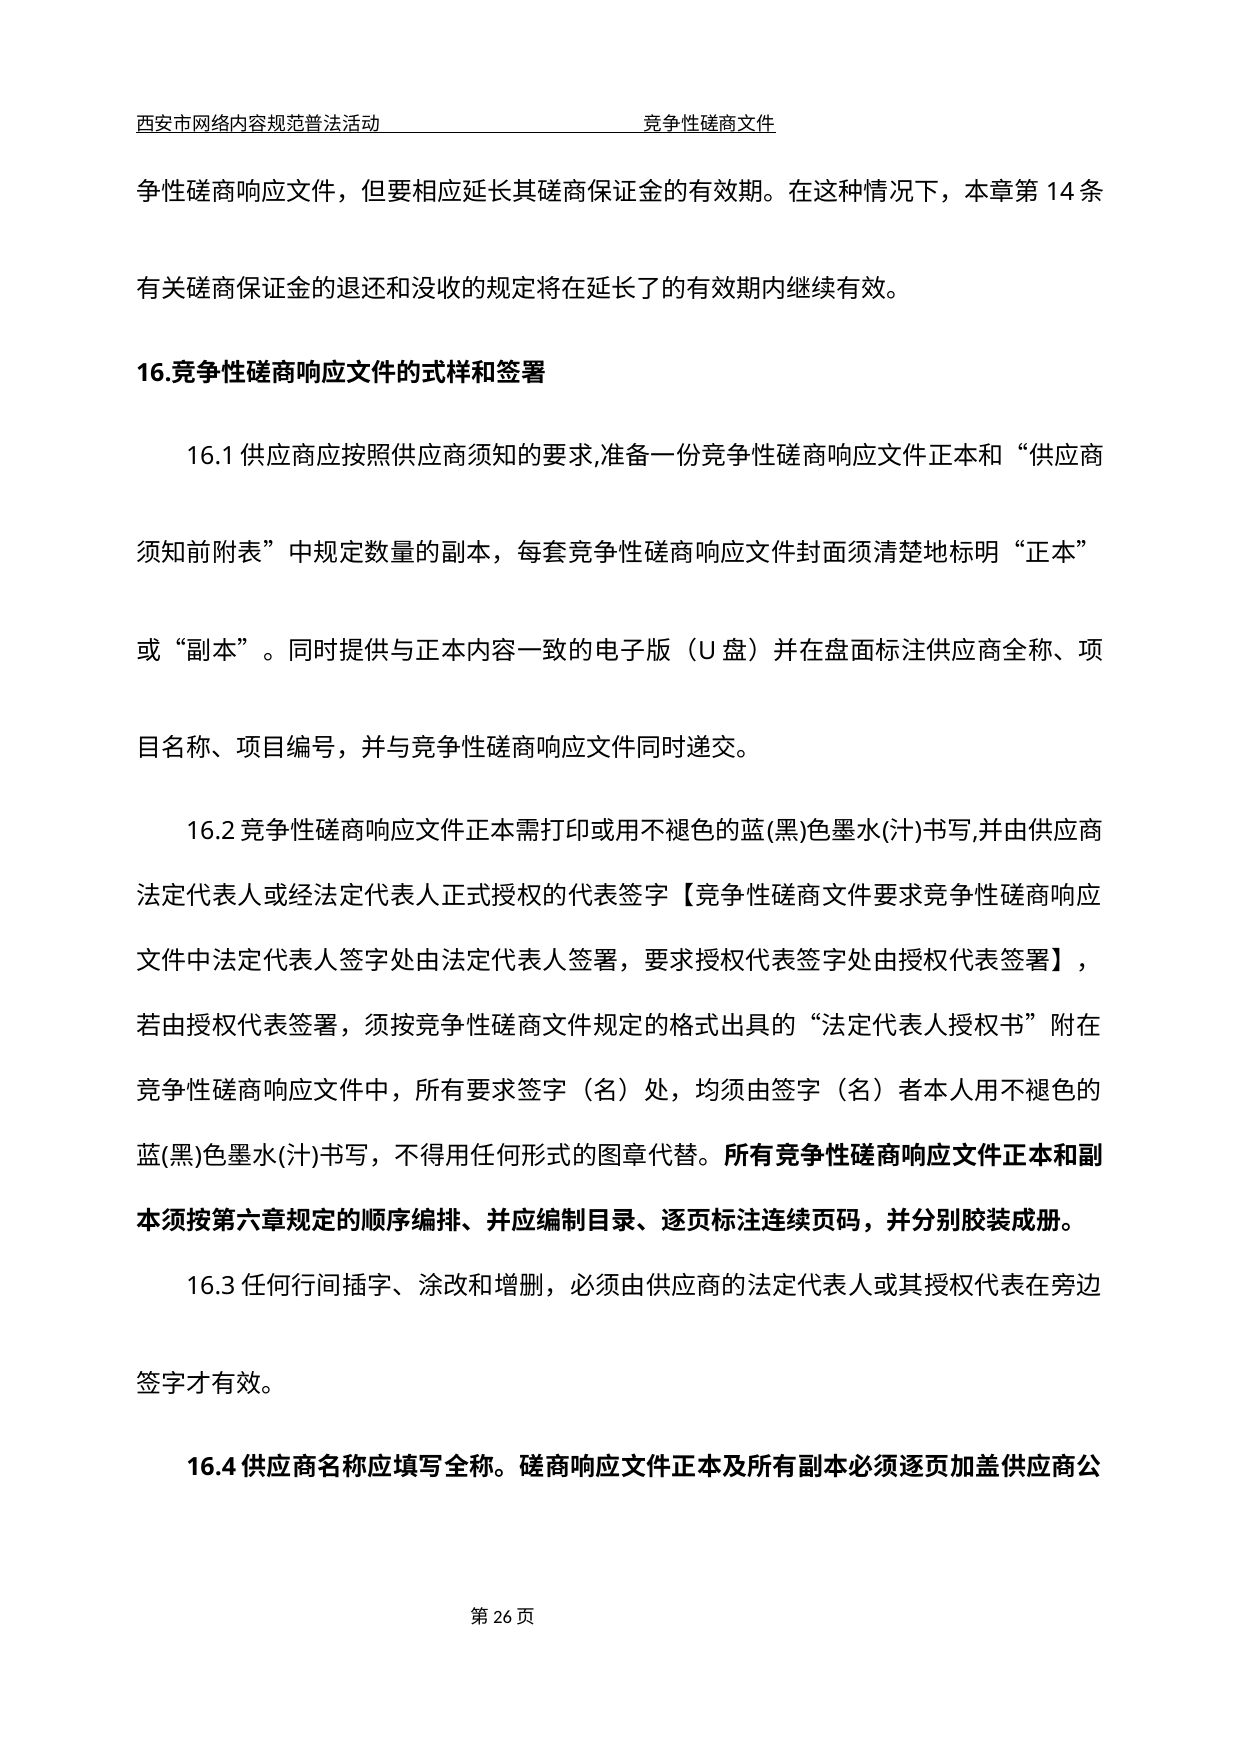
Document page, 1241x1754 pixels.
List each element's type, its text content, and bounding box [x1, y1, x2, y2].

text 16.2竞争性磋商响应文件正本需打印或用不褪色的蓝(黑)色墨水(汁)书写,并由供应商法定代表人或经法定代表人正式授权的代表签字【竞争性磋商文件要求竞争性磋商响应文件中法定代表人签字处由法定代表人签署，要求授权代表签字处由授权代表签署】，若由授权代表签署，须按竞争性磋商文件规定的格式出具的“法定代表人授权书”附在竞争性磋商响应文件中，所有要求签字（名）处，均须由签字（名）者本人用不褪色的蓝(黑)色墨水(汁)书写，不得用任何形式的图章代替。所有竞争性磋商响应文件正本和副本须按第六章规定的顺序编排、并应编制目录、逐页标注连续页码，并分别胶装成册。 [136, 796, 1104, 1251]
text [136, 157, 1104, 319]
text 16.3任何行间插字、涂改和增删，必须由供应商的法定代表人或其授权代表在旁边签字才有效。 [136, 1251, 1104, 1414]
text 16.竞争性磋商响应文件的式样和签署 [136, 338, 1104, 403]
text 16.1供应商应按照供应商须知的要求,准备一份竞争性磋商响应文件正本和“供应商须知前附表”中规定数量的副本，每套竞争性磋商响应文件封面须清楚地标明“正本”或“副本”。同时提供与正本内容一致的电子版（U盘）并在盘面标注供应商全称、项目名称、项目编号，并与竞争性磋商响应文件同时递交。 [136, 421, 1104, 778]
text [136, 1432, 1104, 1497]
